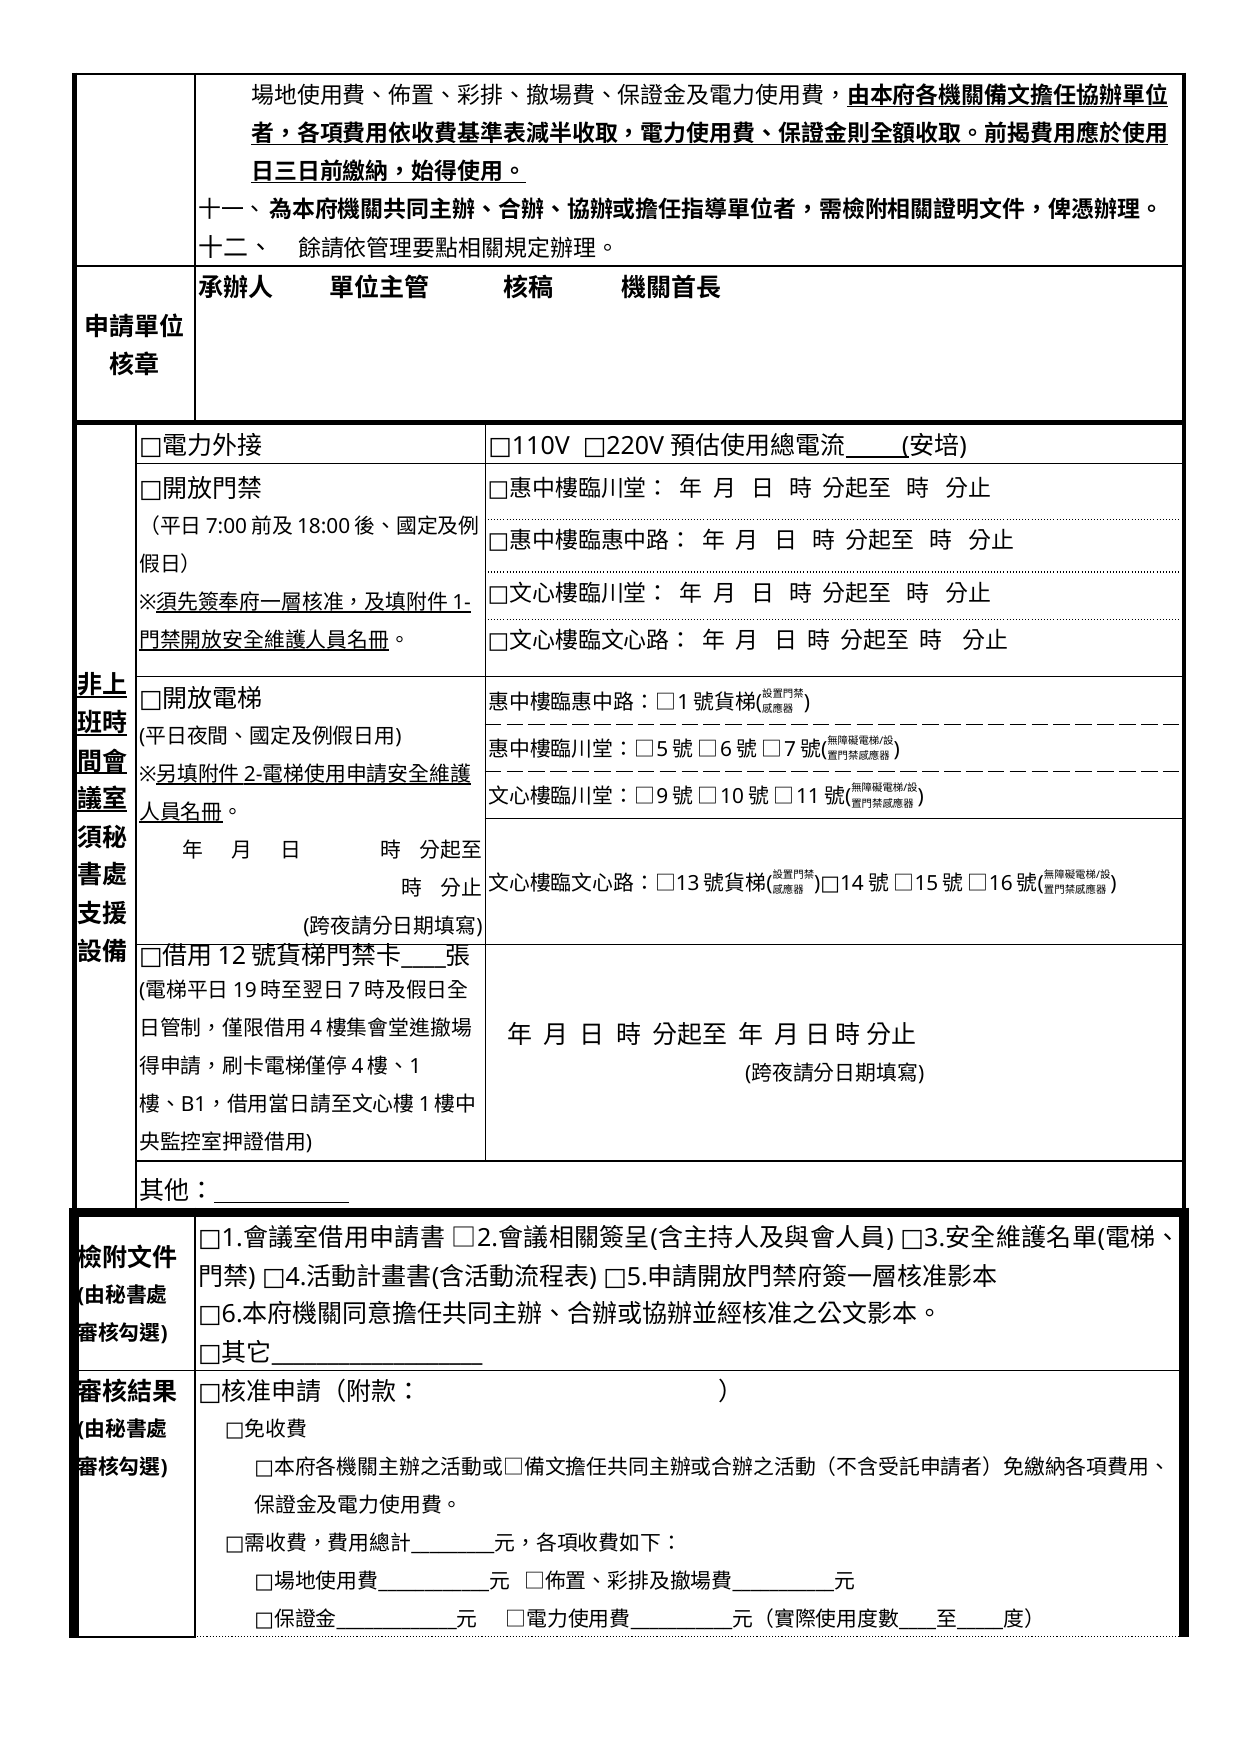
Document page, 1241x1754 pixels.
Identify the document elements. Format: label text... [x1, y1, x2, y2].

table_cell □借用12號貨梯門禁卡____張 (電梯平日19時至翌日7時及假日全日管制，僅限借用4樓集會堂進撤場得申請，刷卡電梯僅停4樓、1樓、B1，借用當日請至文心樓1樓中央監控室押證借用) [137, 945, 485, 1159]
table_cell □110V □220V 預估使用總電流 (安培) [486, 425, 1182, 463]
table_cell 文心樓臨文心路：□13號貨梯(設置門禁感應器)□14號 □15號 □16號(無障礙電梯/設置門禁感應器) [486, 819, 1182, 943]
table_cell 文心樓臨川堂：□9號 □10號 □11號(無障礙電梯/設置門禁感應器) [486, 771, 1182, 818]
table_cell □1.會議室借用申請書 □2.會議相關簽呈(含主持人及與會人員) □3.安全維護名單(電梯、門禁) □4.活動計畫書(含活動流程表) □5.申請開放門禁府簽一層核准影本 □6.本府機關同意擔任共同主辦、合辦或協辦並經核准之公文影本。 □其它___________________ [196, 1217, 1179, 1369]
table_cell 惠中樓臨川堂：□5號 □6號 □7號(無障礙電梯/設置門禁感應器) [486, 724, 1182, 771]
table_cell 年 月 日 時 分起至 年 月 日 時 分止 (跨夜請分日期填寫) [486, 945, 1182, 1159]
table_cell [196, 75, 1182, 265]
table_cell 承辦人 單位主管 核稿 機關首長 [196, 267, 1182, 420]
table_cell □惠中樓臨惠中路： 年 月 日 時 分起至 時 分止 [486, 519, 1182, 571]
table_cell □文心樓臨川堂： 年 月 日 時 分起至 時 分止 [486, 571, 1182, 618]
table_cell □開放門禁 （平日7:00前及18:00後、國定及例假日） ※須先簽奉府一層核准，及填附件1-門禁開放安全維護人員名冊。 [137, 464, 485, 676]
table_cell □惠中樓臨川堂： 年 月 日 時 分起至 時 分止 [486, 464, 1182, 519]
table_cell 非上班時間會議室須秘書處支援設備 [77, 425, 135, 1208]
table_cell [196, 1371, 1179, 1636]
table_cell 申請單位 核章 [77, 267, 194, 420]
table_cell 檢附文件 (由秘書處 審核勾選) [79, 1217, 194, 1369]
table_cell □電力外接 [137, 425, 485, 463]
table_cell 惠中樓臨惠中路：□1號貨梯(設置門禁感應器) [486, 677, 1182, 723]
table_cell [77, 75, 194, 265]
table_cell 審核結果 (由秘書處 審核勾選) [79, 1371, 194, 1636]
table_cell □開放電梯 (平日夜間、國定及例假日用) ※另填附件2-電梯使用申請安全維護人員名冊。 年 月 日 時 分起至 時 分止 (跨夜請分日期填寫) [137, 677, 485, 943]
table_cell 其他： [137, 1162, 1182, 1208]
table_cell □文心樓臨文心路： 年 月 日 時 分起至 時 分止 [486, 619, 1182, 676]
